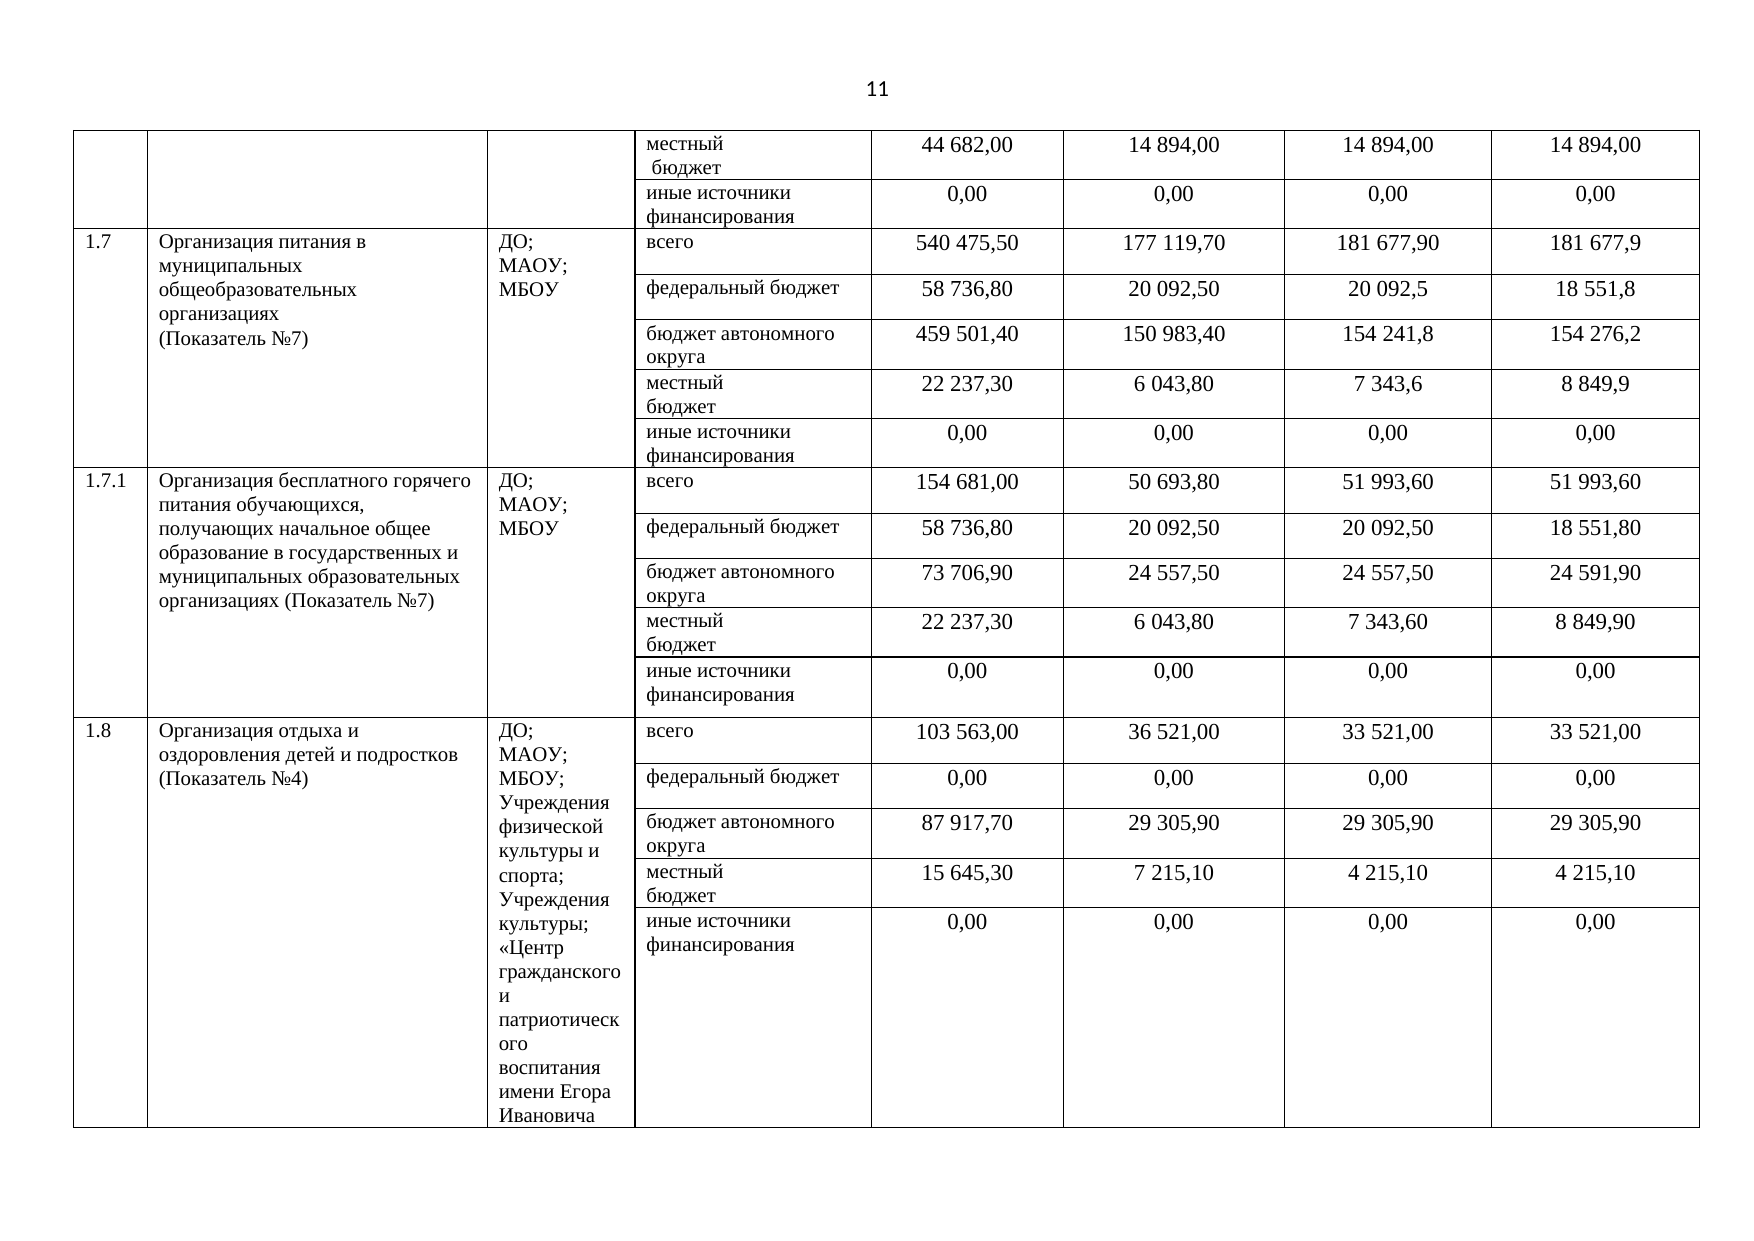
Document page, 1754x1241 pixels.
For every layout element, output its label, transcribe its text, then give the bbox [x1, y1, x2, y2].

table_cell 20 092,5 [1285, 275, 1491, 319]
table_cell местный бюджет [636, 859, 871, 907]
table_cell 58 736,80 [872, 514, 1063, 558]
table_cell 0,00 [1064, 658, 1284, 717]
table_cell 0,00 [872, 419, 1063, 467]
table_cell 7 215,10 [1064, 859, 1284, 907]
table_cell всего [636, 468, 871, 512]
table_cell 0,00 [872, 658, 1063, 717]
table_cell иные источники финансирования [636, 419, 871, 467]
table_cell 18 551,80 [1492, 514, 1699, 558]
table_cell Организация бесплатного горячего питания обучающихся, получающих начальное общее образование в государственных и муниципальных образовательных организациях (Показатель №7) [148, 468, 487, 717]
table_cell 0,00 [1492, 908, 1699, 1127]
table_cell 14 894,00 [1285, 131, 1491, 179]
table_cell 103 563,00 [872, 718, 1063, 763]
table_cell 15 645,30 [872, 859, 1063, 907]
table_cell 24 591,90 [1492, 559, 1699, 607]
table_cell 29 305,90 [1064, 809, 1284, 857]
table_cell 4 215,10 [1285, 859, 1491, 907]
table_cell 29 305,90 [1492, 809, 1699, 857]
table_cell 0,00 [1285, 419, 1491, 467]
table_cell 0,00 [1285, 180, 1491, 228]
table_cell 4 215,10 [1492, 859, 1699, 907]
table_cell 51 993,60 [1492, 468, 1699, 512]
table_cell федеральный бюджет [636, 514, 871, 558]
table_cell федеральный бюджет [636, 764, 871, 808]
table_cell 14 894,00 [1492, 131, 1699, 179]
table_cell 0,00 [1285, 764, 1491, 808]
table_cell бюджет автономного округа [636, 809, 871, 857]
table_cell иные источники финансирования [636, 658, 871, 717]
table_cell 1.8 [74, 718, 147, 1127]
table_cell 6 043,80 [1064, 608, 1284, 656]
table_cell иные источники финансирования [636, 180, 871, 228]
table_cell 20 092,50 [1064, 514, 1284, 558]
table_cell 50 693,80 [1064, 468, 1284, 512]
table_cell 154 681,00 [872, 468, 1063, 512]
table_cell 73 706,90 [872, 559, 1063, 607]
table_cell 7 343,6 [1285, 370, 1491, 418]
table_cell 22 237,30 [872, 370, 1063, 418]
table_cell 181 677,90 [1285, 229, 1491, 274]
table_cell Организация отдыха и оздоровления детей и подростков (Показатель №4) [148, 718, 487, 1127]
table_cell 20 092,50 [1285, 514, 1491, 558]
table_cell 0,00 [1492, 180, 1699, 228]
table_cell местный бюджет [636, 370, 871, 418]
table_cell 14 894,00 [1064, 131, 1284, 179]
table_cell 0,00 [872, 908, 1063, 1127]
table_cell 20 092,50 [1064, 275, 1284, 319]
table_cell 0,00 [1064, 764, 1284, 808]
table_cell ДО; МАОУ; МБОУ [488, 468, 634, 717]
table_cell 36 521,00 [1064, 718, 1284, 763]
table_cell местный бюджет [636, 131, 871, 179]
table_cell 22 237,30 [872, 608, 1063, 656]
table_cell 0,00 [1492, 764, 1699, 808]
table_cell ДО; МАОУ; МБОУ; Учреждения физической культуры и спорта; Учреждения культуры; «Центр гражданского и патриотического воспитания имени Егора Ивановича Горбатова» [488, 718, 634, 1127]
table_cell 33 521,00 [1285, 718, 1491, 763]
table_cell 0,00 [872, 180, 1063, 228]
table_cell 18 551,8 [1492, 275, 1699, 319]
table_cell 0,00 [1285, 908, 1491, 1127]
table_cell 51 993,60 [1285, 468, 1491, 512]
table_cell 0,00 [1285, 658, 1491, 717]
table_cell 459 501,40 [872, 320, 1063, 368]
table_cell 177 119,70 [1064, 229, 1284, 274]
table_cell 0,00 [1064, 908, 1284, 1127]
table_cell бюджет автономного округа [636, 559, 871, 607]
table_cell 150 983,40 [1064, 320, 1284, 368]
table_cell 154 241,8 [1285, 320, 1491, 368]
table_cell 1.7 [74, 229, 147, 467]
table_cell 0,00 [1492, 658, 1699, 717]
table_cell 29 305,90 [1285, 809, 1491, 857]
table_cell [636, 908, 871, 1127]
table_cell 7 343,60 [1285, 608, 1491, 656]
table_cell 0,00 [1492, 419, 1699, 467]
table_cell 33 521,00 [1492, 718, 1699, 763]
table_cell всего [636, 229, 871, 274]
table_cell 154 276,2 [1492, 320, 1699, 368]
table_cell 87 917,70 [872, 809, 1063, 857]
table_cell местный бюджет [636, 608, 871, 656]
table_cell 540 475,50 [872, 229, 1063, 274]
table_cell бюджет автономного округа [636, 320, 871, 368]
table_cell 0,00 [1064, 180, 1284, 228]
table_cell федеральный бюджет [636, 275, 871, 319]
table_cell 8 849,90 [1492, 608, 1699, 656]
table_cell 181 677,9 [1492, 229, 1699, 274]
table_cell 24 557,50 [1285, 559, 1491, 607]
table_cell 0,00 [872, 764, 1063, 808]
table_cell 6 043,80 [1064, 370, 1284, 418]
table_cell 58 736,80 [872, 275, 1063, 319]
table_cell 1.7.1 [74, 468, 147, 717]
table_cell ДО; МАОУ; МБОУ [488, 229, 634, 467]
table_cell всего [636, 718, 871, 763]
table_cell 24 557,50 [1064, 559, 1284, 607]
table_cell 8 849,9 [1492, 370, 1699, 418]
table_cell Организация питания в муниципальных общеобразовательных организациях (Показатель №7) [148, 229, 487, 467]
table_cell 44 682,00 [872, 131, 1063, 179]
table_cell 0,00 [1064, 419, 1284, 467]
